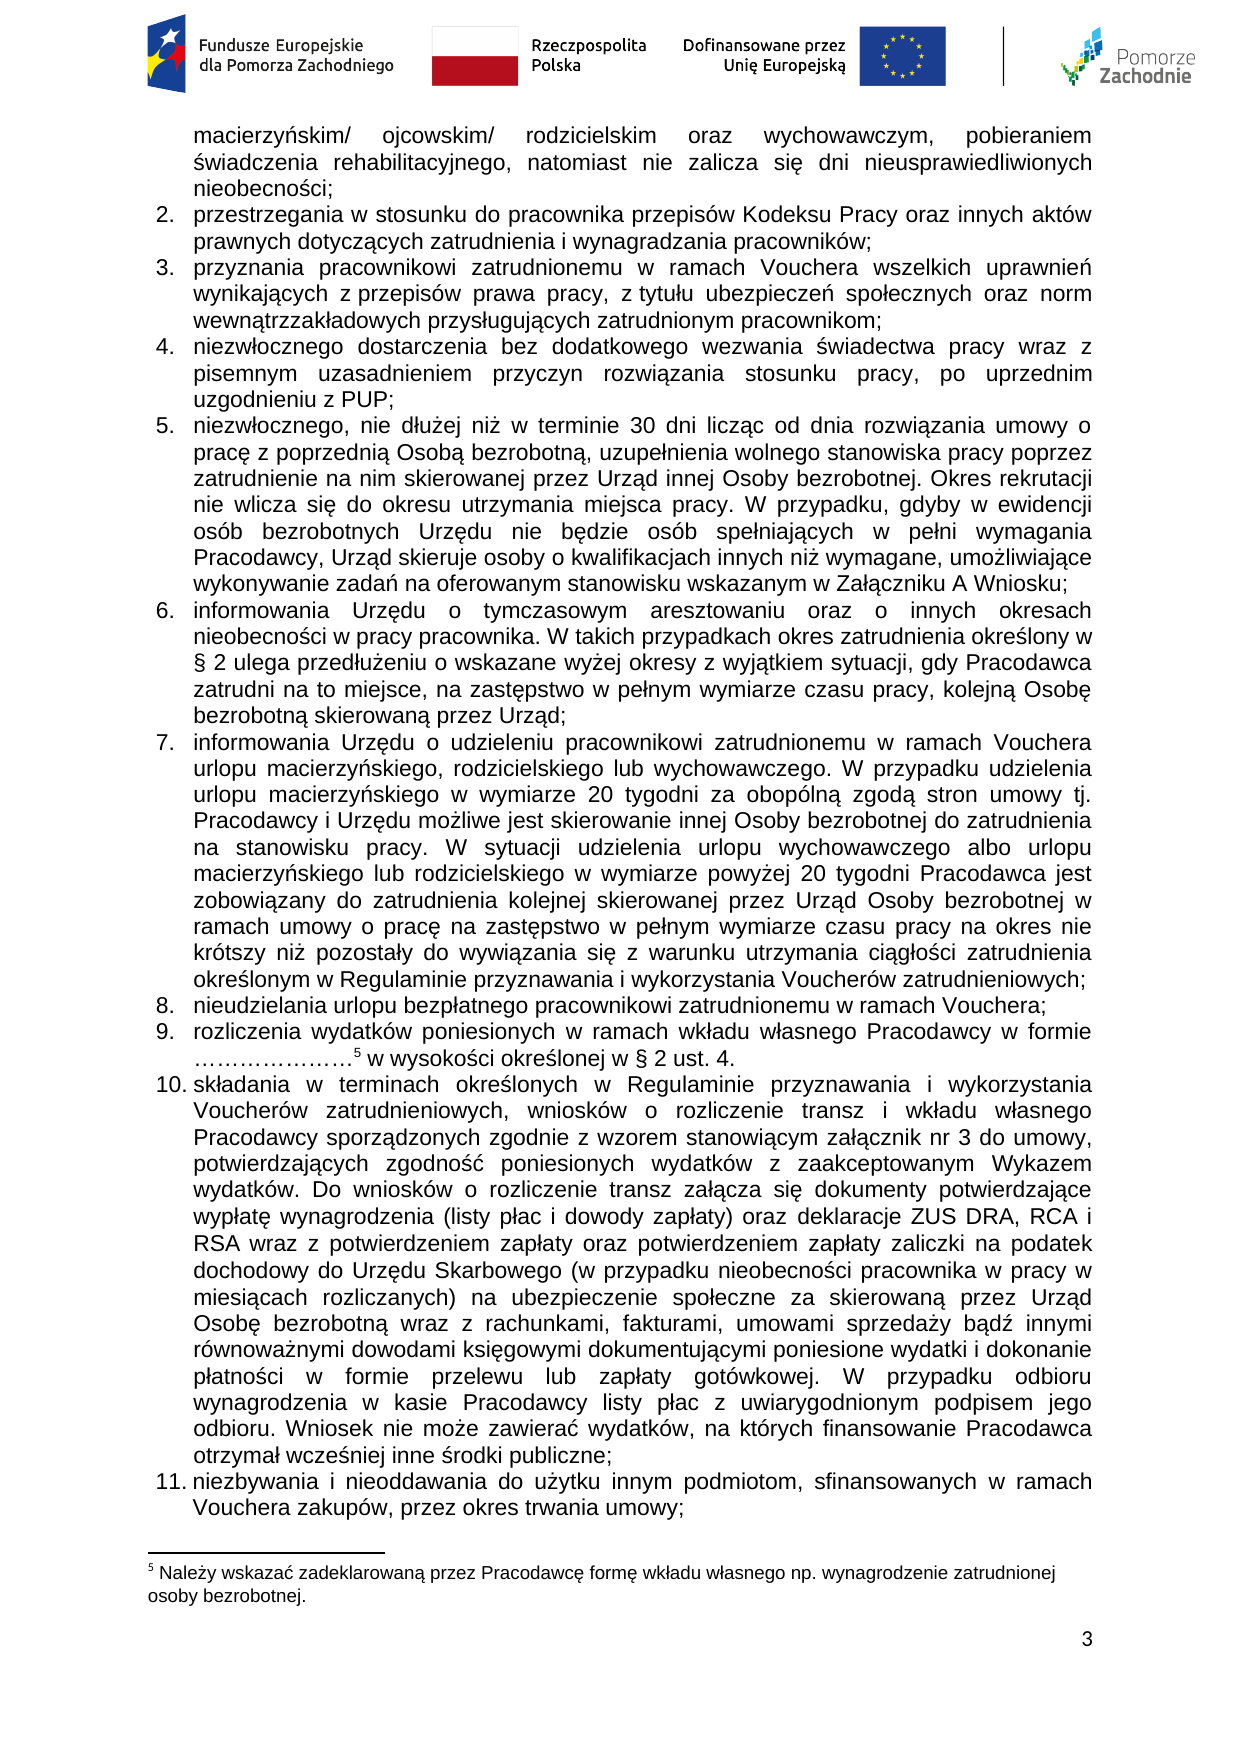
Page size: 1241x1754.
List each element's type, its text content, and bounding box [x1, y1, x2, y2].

list rozliczenia wydatków poniesionych w ramach wkładu własnego Pracodawcy w formie ………………… w wysokości określonej w § 2 ust. 4. [156, 1018, 1093, 1071]
picture [147, 14, 1195, 93]
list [156, 122, 1093, 201]
list informowania Urzędu o udzieleniu pracownikowi zatrudnionemu w ramach Vouchera urlopu macierzyńskiego, rodzicielskiego lub wychowawczego. W przypadku udzielenia urlopu macierzyńskiego w wymiarze 20 tygodni za obopólną zgodą stron umowy tj. Pracodawcy i Urzędu możliwe jest skierowanie innej Osoby bezrobotnej do zatrudnienia na stanowisku pracy. W sytuacji udzielenia urlopu wychowawczego albo urlopu macierzyńskiego lub rodzicielskiego w wymiarze powyżej 20 tygodni Pracodawca jest zobowiązany do zatrudnienia kolejnej skierowanej przez Urząd Osoby bezrobotnej w ramach umowy o pracę na zastępstwo w pełnym wymiarze czasu pracy na okres nie krótszy niż pozostały do wywiązania się z warunku utrzymania ciągłości zatrudnienia określonym w Regulaminie przyznawania i wykorzystania Voucherów zatrudnieniowych; [156, 728, 1093, 992]
list przyznania pracownikowi zatrudnionemu w ramach Vouchera wszelkich uprawnień wynikających z przepisów prawa pracy, z tytułu ubezpieczeń społecznych oraz norm wewnątrzzakładowych przysługujących zatrudnionym pracownikom; [156, 254, 1093, 333]
list składania w terminach określonych w Regulaminie przyznawania i wykorzystania Voucherów zatrudnieniowych, wniosków o rozliczenie transz i wkładu własnego Pracodawcy sporządzonych zgodnie z wzorem stanowiącym załącznik nr 3 do umowy, potwierdzających zgodność poniesionych wydatków z zaakceptowanym Wykazem wydatków. Do wniosków o rozliczenie transz załącza się dokumenty potwierdzające wypłatę wynagrodzenia (listy płac i dowody zapłaty) oraz deklaracje ZUS DRA, RCA i RSA wraz z potwierdzeniem zapłaty oraz potwierdzeniem zapłaty zaliczki na podatek dochodowy do Urzędu Skarbowego (w przypadku nieobecności pracownika w pracy w miesiącach rozliczanych) na ubezpieczenie społeczne za skierowaną przez Urząd Osobę bezrobotną wraz z rachunkami, fakturami, umowami sprzedaży bądź innymi równoważnymi dowodami księgowymi dokumentującymi poniesione wydatki i dokonanie płatności w formie przelewu lub zapłaty gotówkowej. W przypadku odbioru wynagrodzenia w kasie Pracodawcy listy płac z uwiarygodnionym podpisem jego odbioru. Wniosek nie może zawierać wydatków, na których finansowanie Pracodawca otrzymał wcześniej inne środki publiczne; [156, 1071, 1093, 1468]
list niezbywania i nieoddawania do użytku innym podmiotom, sfinansowanych w ramach Vouchera zakupów, przez okres trwania umowy; [155, 1468, 1093, 1521]
list nieudzielania urlopu bezpłatnego pracownikowi zatrudnionemu w ramach Vouchera; [156, 992, 1093, 1018]
list niezwłocznego, nie dłużej niż w terminie 30 dni licząc od dnia rozwiązania umowy o pracę z poprzednią Osobą bezrobotną, uzupełnienia wolnego stanowiska pracy poprzez zatrudnienie na nim skierowanej przez Urząd innej Osoby bezrobotnej. Okres rekrutacji nie wlicza się do okresu utrzymania miejsca pracy. W przypadku, gdyby w ewidencji osób bezrobotnych Urzędu nie będzie osób spełniających w pełni wymagania Pracodawcy, Urząd skieruje osoby o kwalifikacjach innych niż wymagane, umożliwiające wykonywanie zadań na oferowanym stanowisku wskazanym w Załączniku A Wniosku; [156, 412, 1093, 597]
list przestrzegania w stosunku do pracownika przepisów Kodeksu Pracy oraz innych aktów prawnych dotyczących zatrudnienia i wynagradzania pracowników; [156, 201, 1093, 254]
list niezwłocznego dostarczenia bez dodatkowego wezwania świadectwa pracy wraz z pisemnym uzasadnieniem przyczyn rozwiązania stosunku pracy, po uprzednim uzgodnieniu z PUP; [156, 333, 1093, 412]
list informowania Urzędu o tymczasowym aresztowaniu oraz o innych okresach nieobecności w pracy pracownika. W takich przypadkach okres zatrudnienia określony w § 2 ulega przedłużeniu o wskazane wyżej okresy z wyjątkiem sytuacji, gdy Pracodawca zatrudni na to miejsce, na zastępstwo w pełnym wymiarze czasu pracy, kolejną Osobę bezrobotną skierowaną przez Urząd; [156, 597, 1093, 728]
